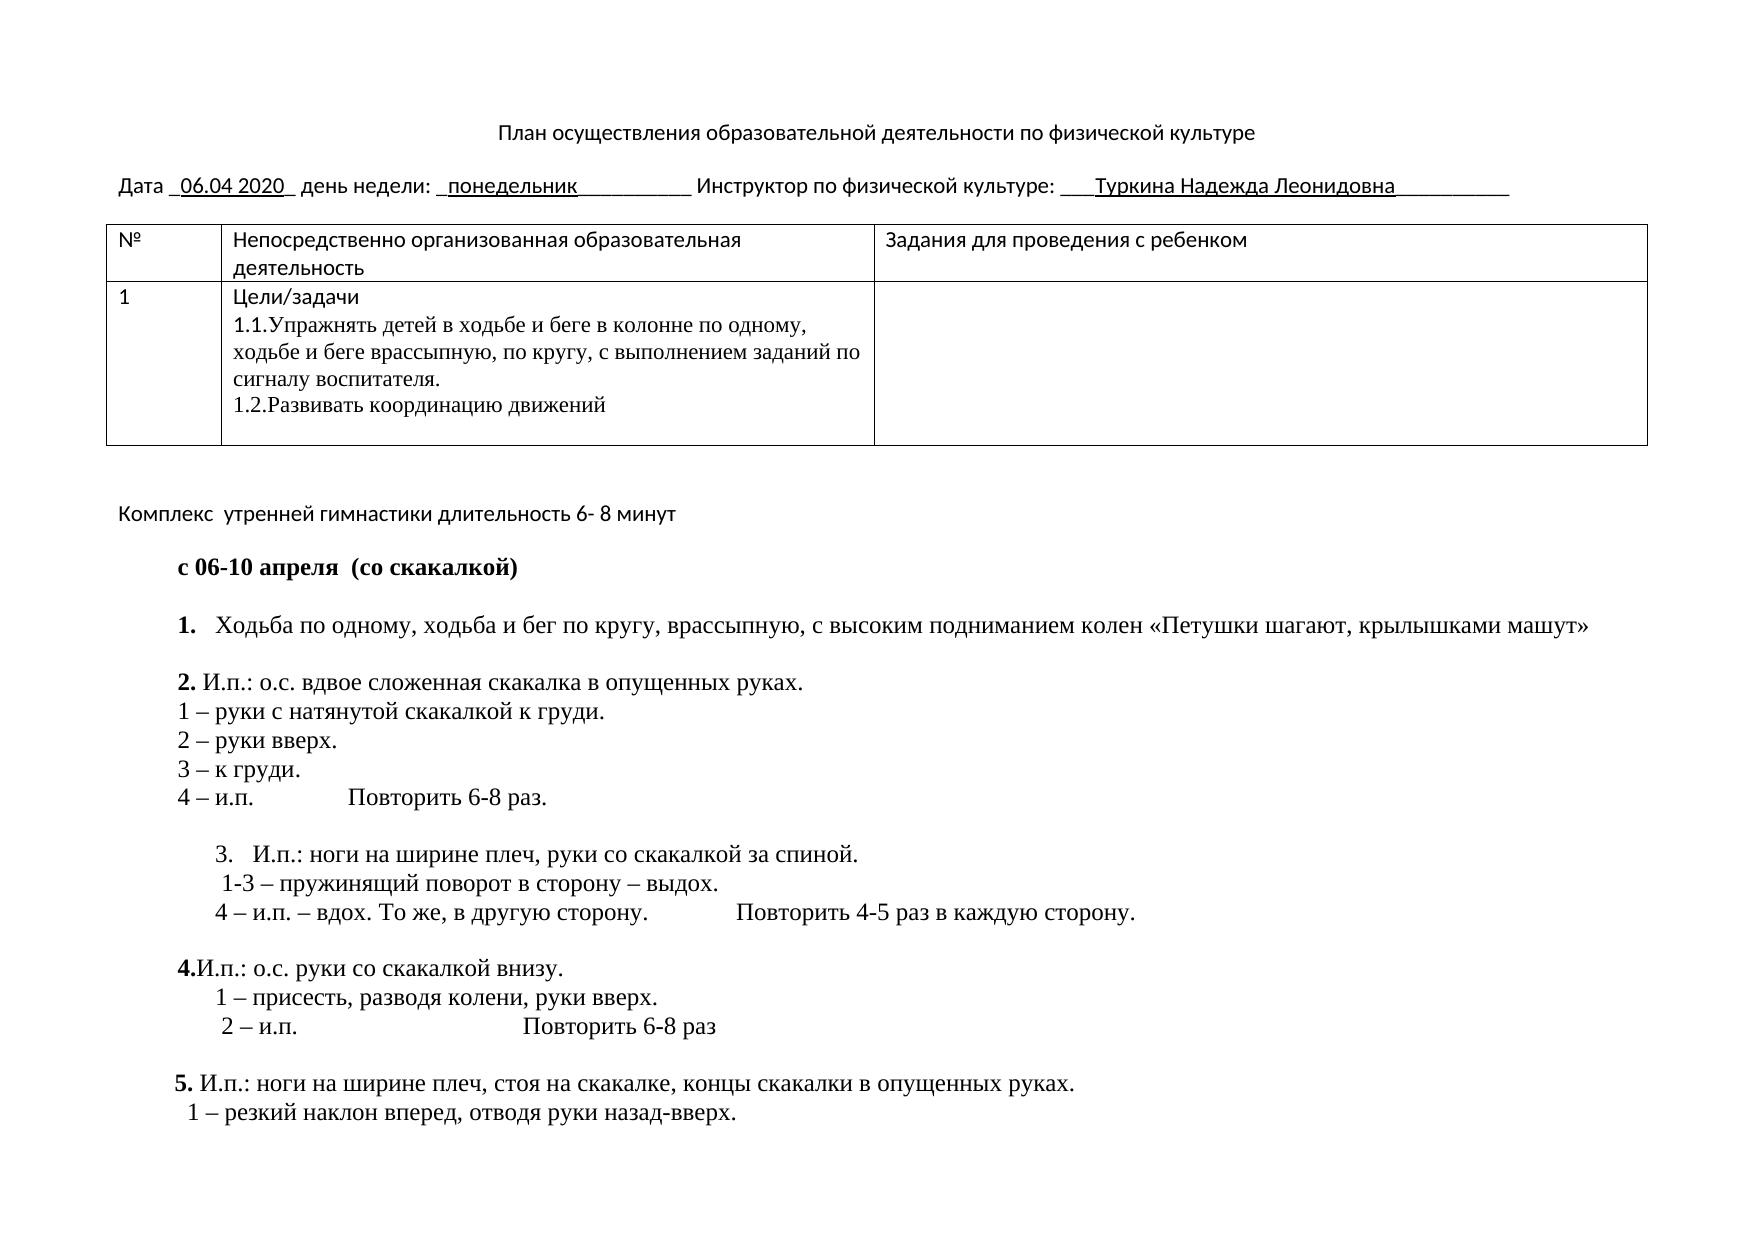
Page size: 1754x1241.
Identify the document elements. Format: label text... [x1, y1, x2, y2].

text 3 – к груди. [177, 754, 1636, 782]
list И.п.: ноги на ширине плеч, руки со скакалкой за спиной. [215, 839, 1636, 868]
text Дата _06.04 2020_ день недели: _понедельник__________ Инструктор по физической культуре: ___Туркина Надежда Леонидовна__________ [118, 171, 1636, 199]
text с 06-10 апреля (со скакалкой) [177, 552, 1636, 581]
table_cell [875, 282, 1647, 445]
list 1-3 – пружинящий поворот в сторону – выдох. [215, 868, 1636, 897]
text 1 – резкий наклон вперед, отводя руки назад-вверх. [118, 1097, 1636, 1125]
text 4 – и.п. Повторить 6-8 раз. [177, 782, 1636, 811]
list 2 – и.п. Повторить 6-8 раз [215, 1011, 1636, 1040]
text 5. И.п.: ноги на ширине плеч, стоя на скакалке, концы скакалки в опущенных руках. [118, 1068, 1636, 1097]
text 2. И.п.: о.с. вдвое сложенная скакалка в опущенных руках. [177, 667, 1636, 696]
text 1 – руки с натянутой скакалкой к груди. [177, 696, 1636, 725]
text 4.И.п.: о.с. руки со скакалкой внизу. [177, 953, 1636, 982]
list 4 – и.п. – вдох. То же, в другую сторону. Повторить 4-5 раз в каждую сторону. [215, 897, 1636, 926]
text Комплекс утренней гимнастики длительность 6- 8 минут [118, 499, 1636, 527]
table_header № [107, 225, 221, 281]
list 1 – присесть, разводя колени, руки вверх. [215, 982, 1636, 1011]
table_cell 1 [107, 282, 221, 445]
table_cell Цели/задачи 1.1.Упражнять детей в ходьбе и беге в колонне по одному, ходьбе и беге врассыпную, по кругу, с выполнением заданий по сигналу воспитателя. 1.2.Развивать координацию движений [222, 282, 874, 445]
text План осуществления образовательной деятельности по физической культуре [118, 118, 1636, 146]
table_header Непосредственно организованная образовательная деятельность [222, 225, 874, 281]
text 2 – руки вверх. [177, 725, 1636, 754]
list Ходьба по одному, ходьба и бег по кругу, врассыпную, с высоким подниманием колен «Петушки шагают, крылышками машут» [177, 610, 1636, 639]
table_header Задания для проведения с ребенком [875, 225, 1647, 281]
